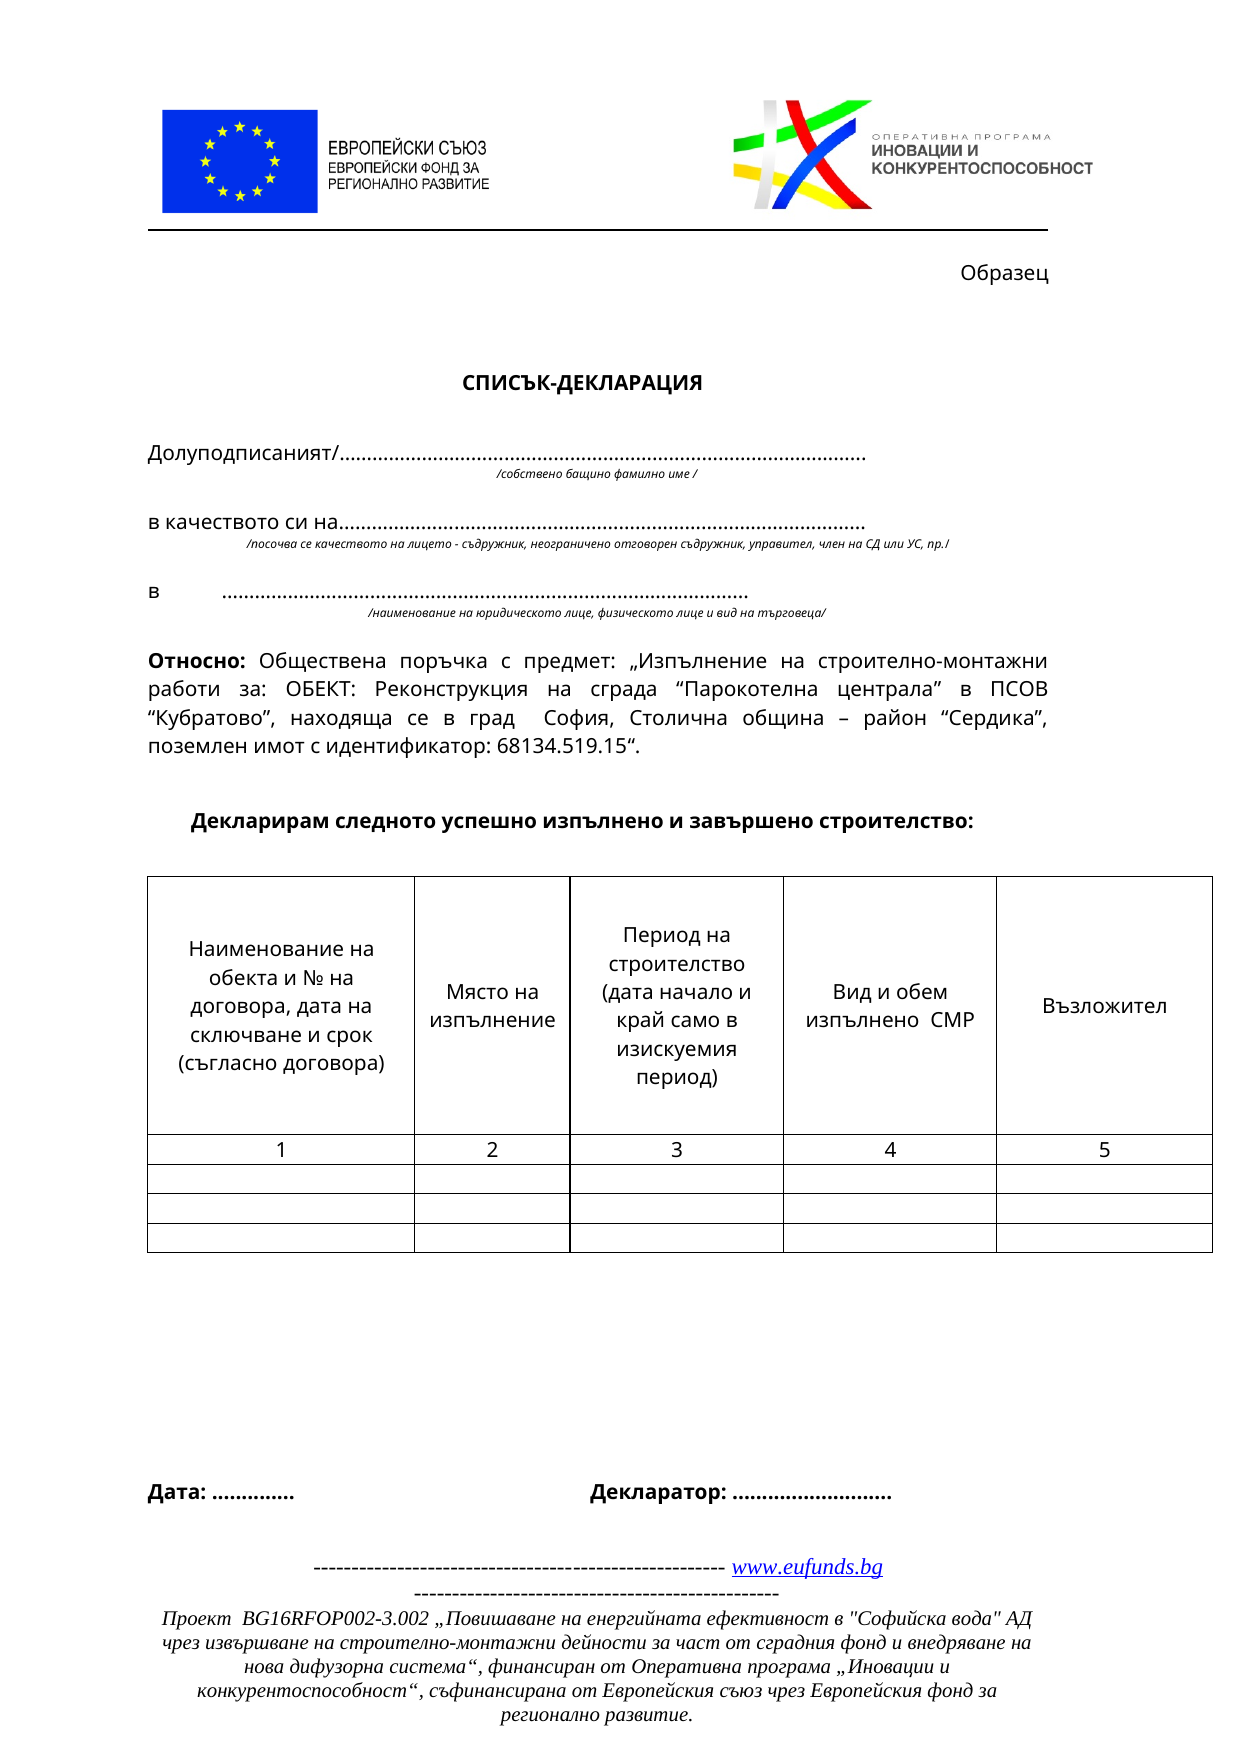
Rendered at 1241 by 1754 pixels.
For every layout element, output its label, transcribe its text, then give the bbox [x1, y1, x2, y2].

table_cell [997, 1194, 1212, 1222]
picture [147, 98, 518, 227]
text Дата: .............. Декларатор: ........................... [148, 1477, 1048, 1506]
text /собствено бащино фамилно име / [148, 466, 1048, 494]
table_cell [148, 1194, 414, 1222]
text в …………………………………………………………………………………... [148, 576, 1048, 605]
table_cell [415, 1224, 569, 1252]
table_cell 4 [784, 1135, 996, 1163]
table_cell [148, 1165, 414, 1193]
text СПИСЪК-ДЕКЛАРАЦИЯ [148, 368, 1017, 397]
table_cell 2 [415, 1135, 569, 1163]
table_cell [997, 1224, 1212, 1252]
table_header Период на строителство (дата начало и край само в изискуемия период) [571, 877, 783, 1134]
text Относно: Обществена поръчка с предмет: „Изпълнение на строително-монтажни работи за: ОБЕКТ: Реконструкция на сграда “Парокотелна централа” в ПСОВ “Кубратово”, находящa се в град София, Столична община – район “Сердика”, поземлен имот с идентификатор: 68134.519.15“. [148, 646, 1048, 759]
text в качеството си на…………………………………………………………………………………... [148, 507, 1048, 535]
table_header Възложител [997, 877, 1212, 1134]
table_cell [415, 1165, 569, 1193]
table_header Място на изпълнение [415, 877, 569, 1134]
table_cell [415, 1194, 569, 1222]
table_cell [148, 1224, 414, 1252]
text Долуподписаният/…………………………………………………………………………………... [148, 438, 1048, 466]
table_cell 5 [997, 1135, 1212, 1163]
table_cell [571, 1165, 783, 1193]
table_header Вид и обем изпълнено СМР [784, 877, 996, 1134]
table_cell 1 [148, 1135, 414, 1163]
text Образец [148, 258, 1048, 287]
table_header Наименование на обекта и № на договора, дата на сключване и срок (съгласно договора) [148, 877, 414, 1134]
table_cell [571, 1194, 783, 1222]
text Декларирам следното успешно изпълнено и завършено строителство: [148, 807, 1017, 835]
table_cell [784, 1224, 996, 1252]
picture [707, 76, 1093, 227]
table_cell [997, 1165, 1212, 1193]
text /посочва се качеството на лицето - съдружник, неограничено отговорен съдружник, управител, член на СД или УС, пр./ [148, 535, 1048, 564]
text /наименование на юридическото лице, физическото лице и вид на търговеца/ [148, 605, 1048, 633]
table_cell [784, 1165, 996, 1193]
table_cell 3 [571, 1135, 783, 1163]
table_cell [784, 1194, 996, 1222]
table_cell [571, 1224, 783, 1252]
